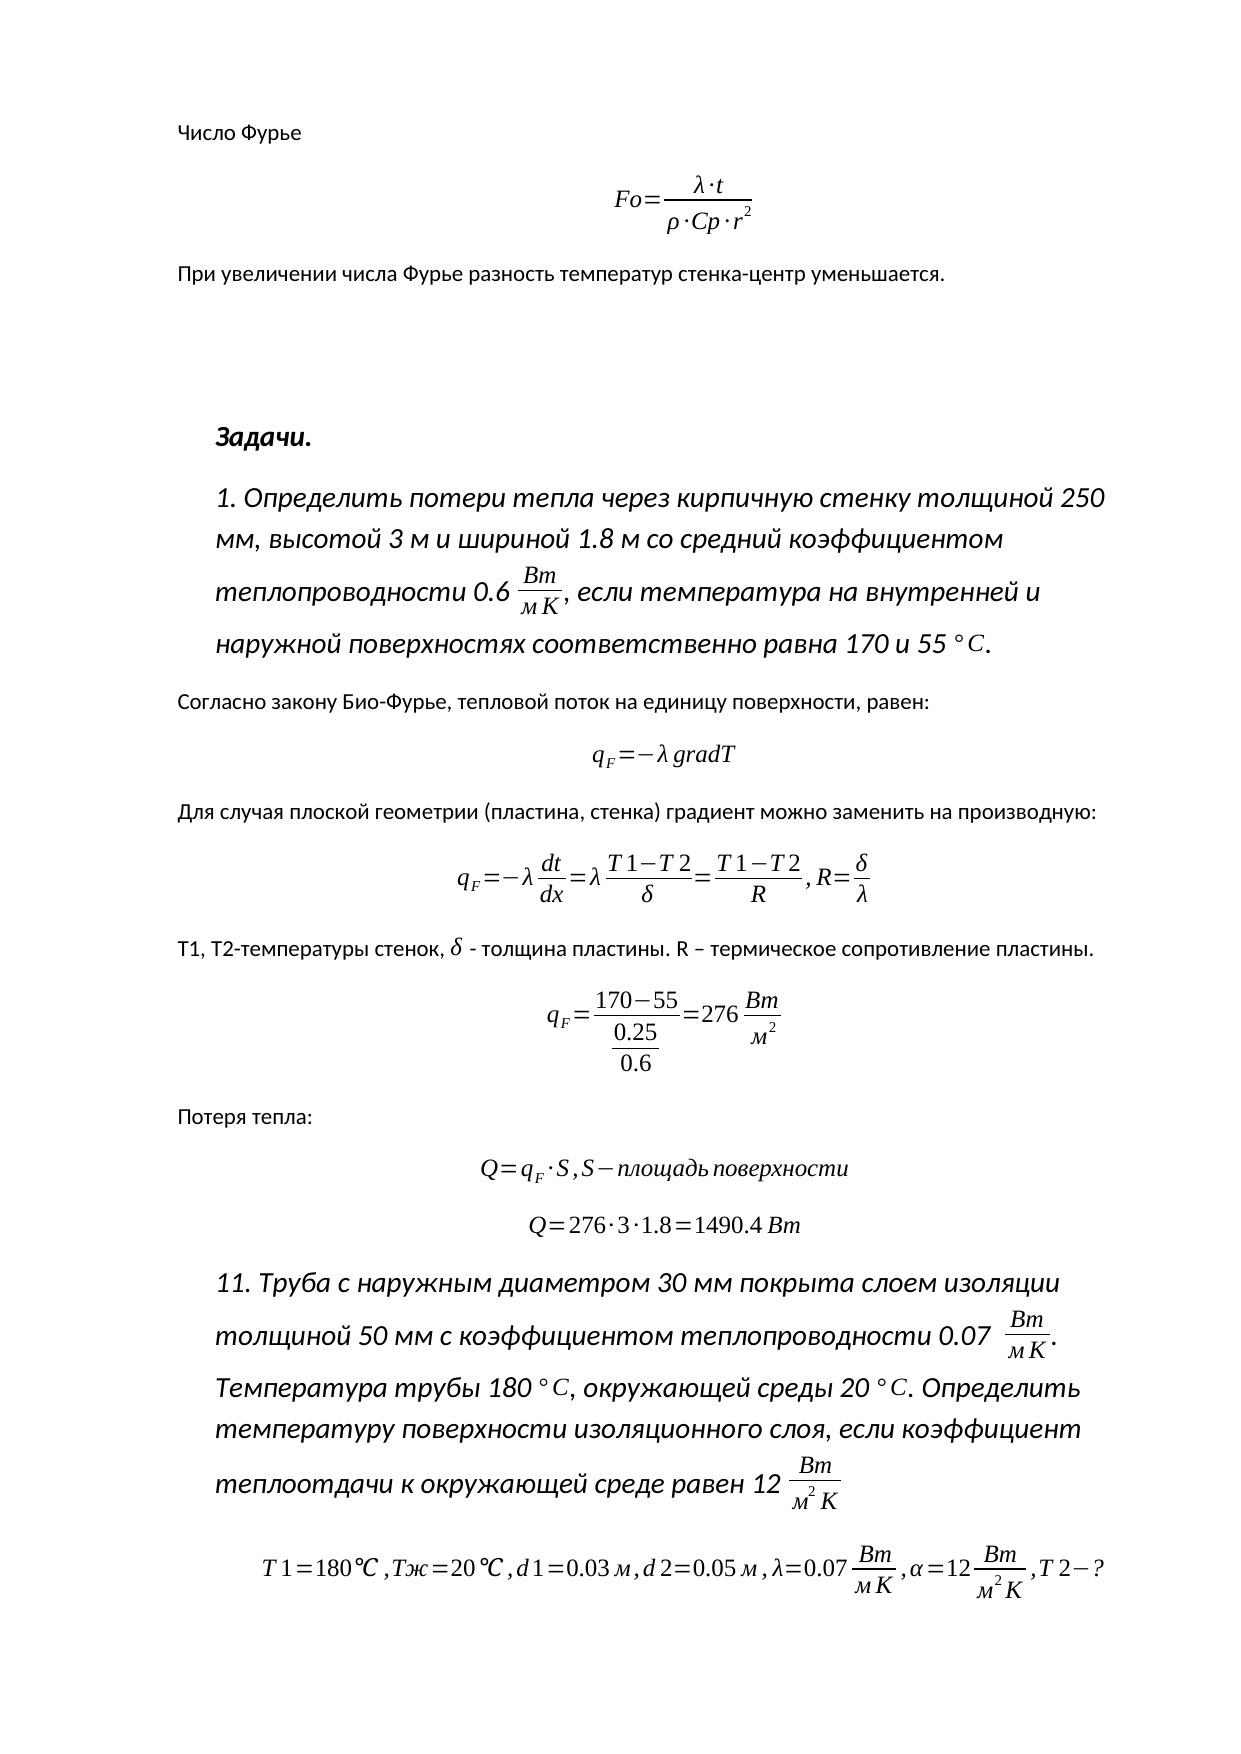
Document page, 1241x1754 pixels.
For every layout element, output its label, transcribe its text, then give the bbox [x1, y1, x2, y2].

text Задачи. [215, 418, 1152, 453]
text 1. Определить потери тепла через кирпичную стенку толщиной 250 мм, высотой 3 м и шириной 1.8 м со средний коэффициентом теплопроводности 0.6 , если температура на внутренней и наружной поверхностях соответственно равна 170 и 55 . [215, 479, 1152, 661]
text T1, T2-температуры стенок, - толщина пластины. R – термическое сопротивление пластины. [177, 934, 1152, 962]
text При увеличении числа Фурье разность температур стенка-центр уменьшается. [177, 259, 1152, 287]
text 11. Труба с наружным диаметром 30 мм покрыта слоем изоляции толщиной 50 мм с коэффициентом теплопроводности 0.07 . Температура трубы 180 , окружающей среды 20 . Определить температуру поверхности изоляционного слоя, если коэффициент теплоотдачи к окружающей среде равен 12 [215, 1264, 1152, 1514]
text Для случая плоской геометрии (пластина, стенка) градиент можно заменить на производную: [177, 797, 1152, 825]
text Потеря тепла: [177, 1102, 1152, 1130]
text Число Фурье [177, 118, 1152, 146]
text Согласно закону Био-Фурье, тепловой поток на единицу поверхности, равен: [177, 687, 1152, 715]
